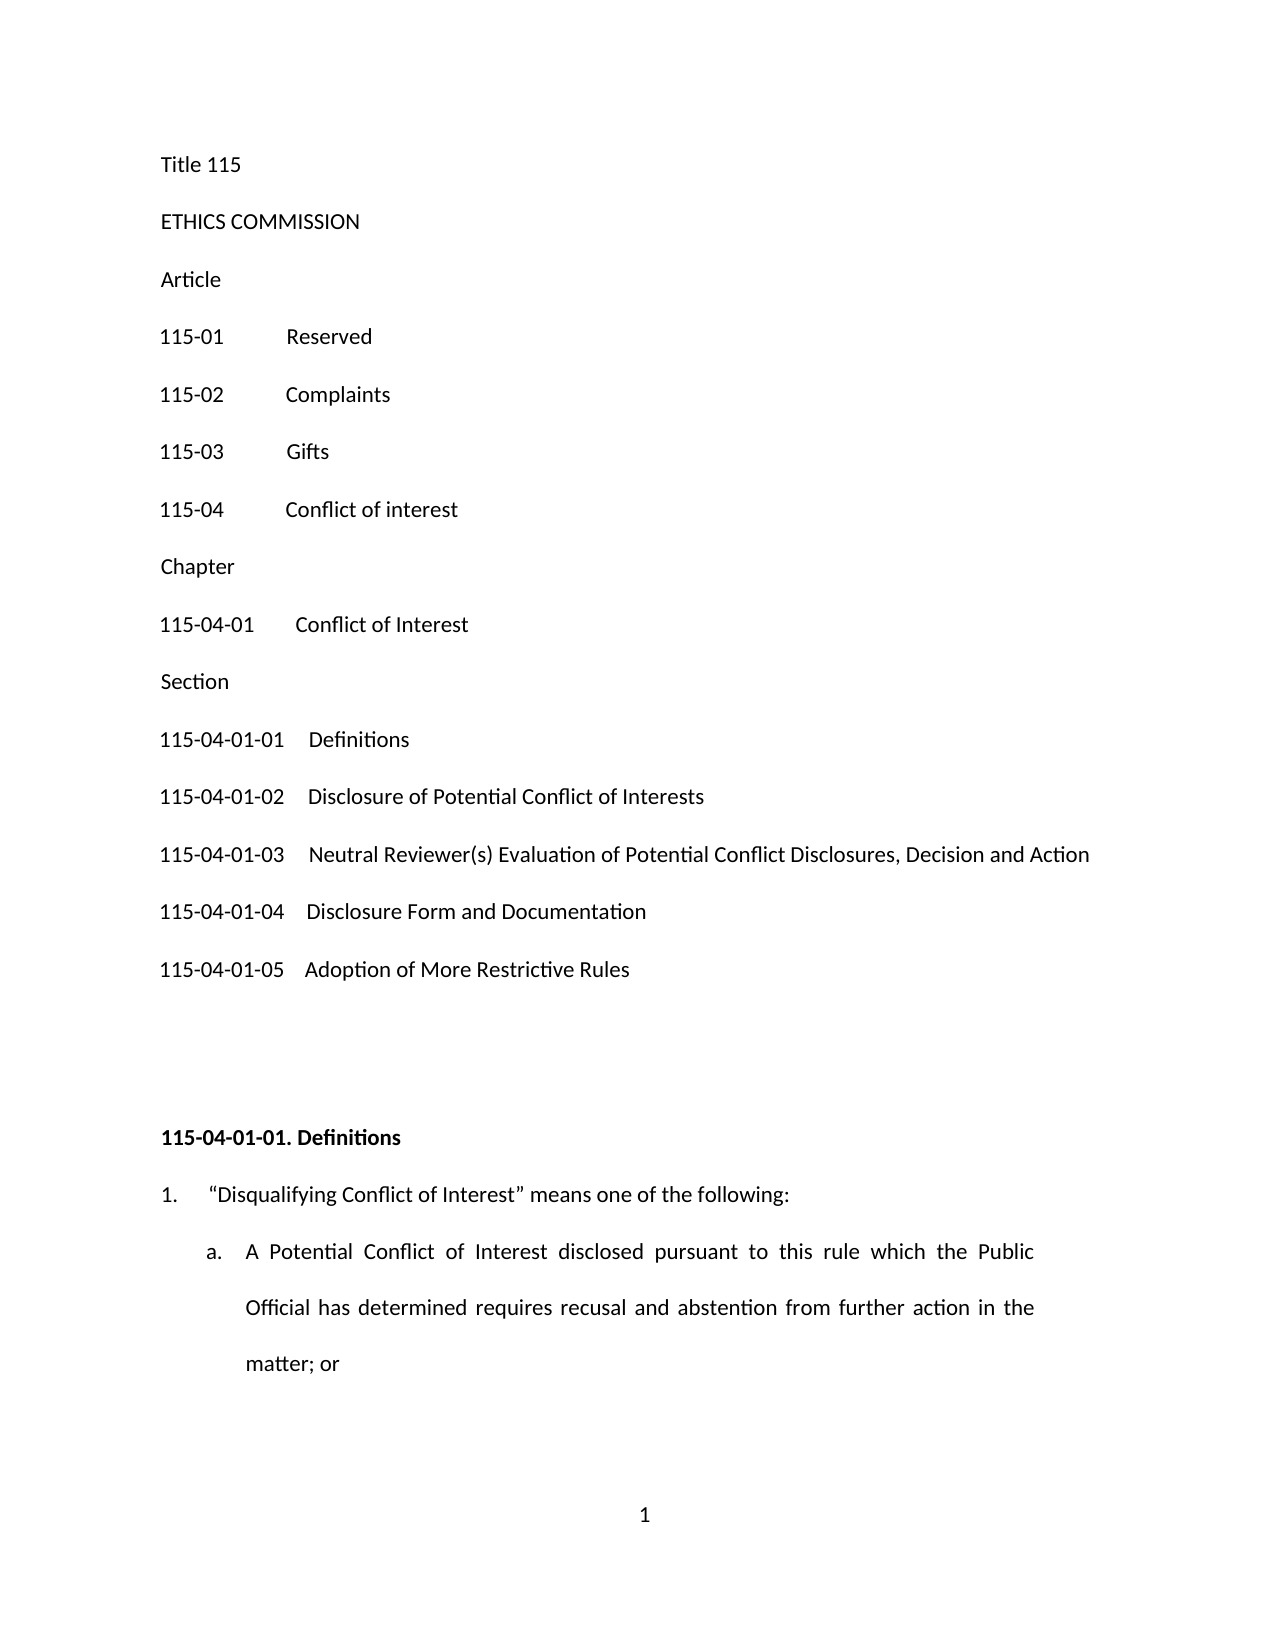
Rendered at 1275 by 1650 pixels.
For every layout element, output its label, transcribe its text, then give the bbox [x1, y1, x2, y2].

text 115-03 Gifts [159, 437, 1129, 466]
text Article [161, 265, 1036, 293]
list “Disqualifying Conflict of Interest” means one of the following: [161, 1180, 1036, 1208]
text Section [161, 667, 1036, 696]
text 115-04-01-02 Disclosure of Potential Conflict of Interests [159, 782, 1129, 811]
text 115-04-01-03 Neutral Reviewer(s) Evaluation of Potential Conflict Disclosures, Decision and Action [159, 840, 1129, 868]
text Title 115 [161, 150, 1036, 178]
text 115-04-01-04 Disclosure Form and Documentation [159, 897, 1129, 926]
text 115-02 Complaints [159, 380, 1129, 408]
list A Potential Conflict of Interest disclosed pursuant to this rule which the Public Official has determined requires recusal and abstention from further action in the matter; or [206, 1237, 1036, 1378]
text Chapter [161, 552, 1036, 581]
text 115-04-01-05 Adoption of More Restrictive Rules [159, 955, 1129, 983]
text 115-01 Reserved [159, 322, 1129, 351]
text 115-04-01 Conflict of Interest [159, 610, 1129, 638]
text 115-04-01-01 Definitions [159, 725, 1129, 753]
text 115-04 Conflict of interest [159, 495, 1129, 523]
text ETHICS COMMISSION [161, 207, 1036, 236]
subtitle 115-04-01-01. Definitions [161, 1123, 1129, 1151]
